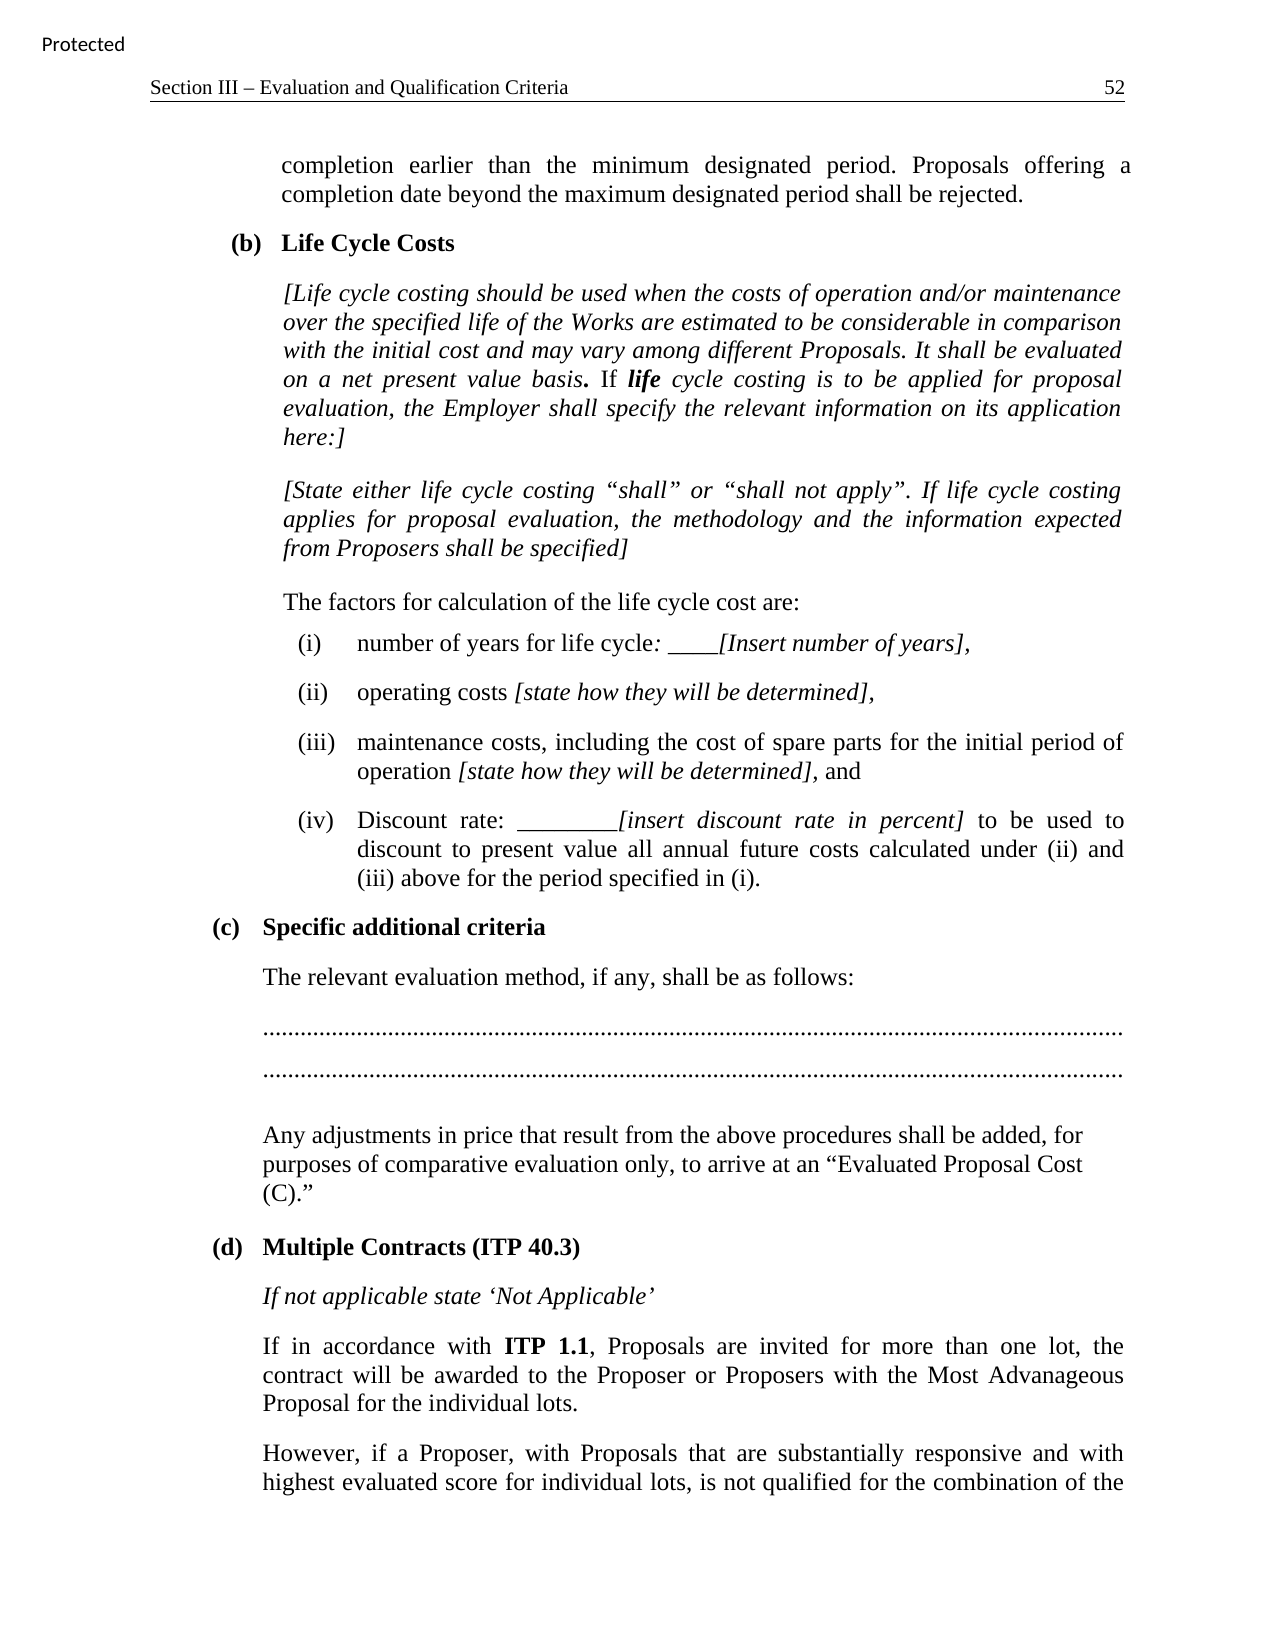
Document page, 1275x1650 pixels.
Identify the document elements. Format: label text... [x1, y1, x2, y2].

text Any adjustments in price that result from the above procedures shall be added, for purposes of comparative evaluation only, to arrive at an “Evaluated Proposal Cost (C).” [262, 1121, 1126, 1207]
list Discount rate: ________[insert discount rate in percent] to be used to discount to present value all annual future costs calculated under (ii) and (iii) above for the period specified in (i). [298, 805, 1125, 892]
subtitle Life Cycle Costs [231, 228, 1125, 257]
text If in accordance with ITP 1.1, Proposals are invited for more than one lot, the contract will be awarded to the Proposer or Proposers with the Most Advanageous Proposal for the individual lots. [262, 1331, 1125, 1417]
list maintenance costs, including the cost of spare parts for the initial period of operation [state how they will be determined], and [298, 727, 1125, 784]
list operating costs [state how they will be determined], [298, 677, 1125, 706]
text [Life cycle costing should be used when the costs of operation and/or maintenance over the specified life of the Works are estimated to be considerable in comparison with the initial cost and may vary among different Proposals. It shall be evaluated on a net present value basis. If life cycle costing is to be applied for proposal evaluation, the Employer shall specify the relevant information on its application here:] [283, 278, 1125, 450]
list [281, 150, 1132, 207]
text If not applicable state ‘Not Applicable’ [262, 1281, 1125, 1310]
list number of years for life cycle: ____[Insert number of years], [298, 628, 1125, 657]
subtitle Specific additional criteria [212, 912, 1125, 941]
text [State either life cycle costing “shall” or “shall not apply”. If life cycle costing applies for proposal evaluation, the methodology and the information expected from Proposers shall be specified] [283, 475, 1125, 562]
subtitle Multiple Contracts (ITP 40.3) [212, 1232, 1125, 1261]
text The factors for calculation of the life cycle cost are: [283, 587, 1125, 615]
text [262, 1438, 1125, 1496]
text The relevant evaluation method, if any, shall be as follows: [262, 962, 1125, 991]
